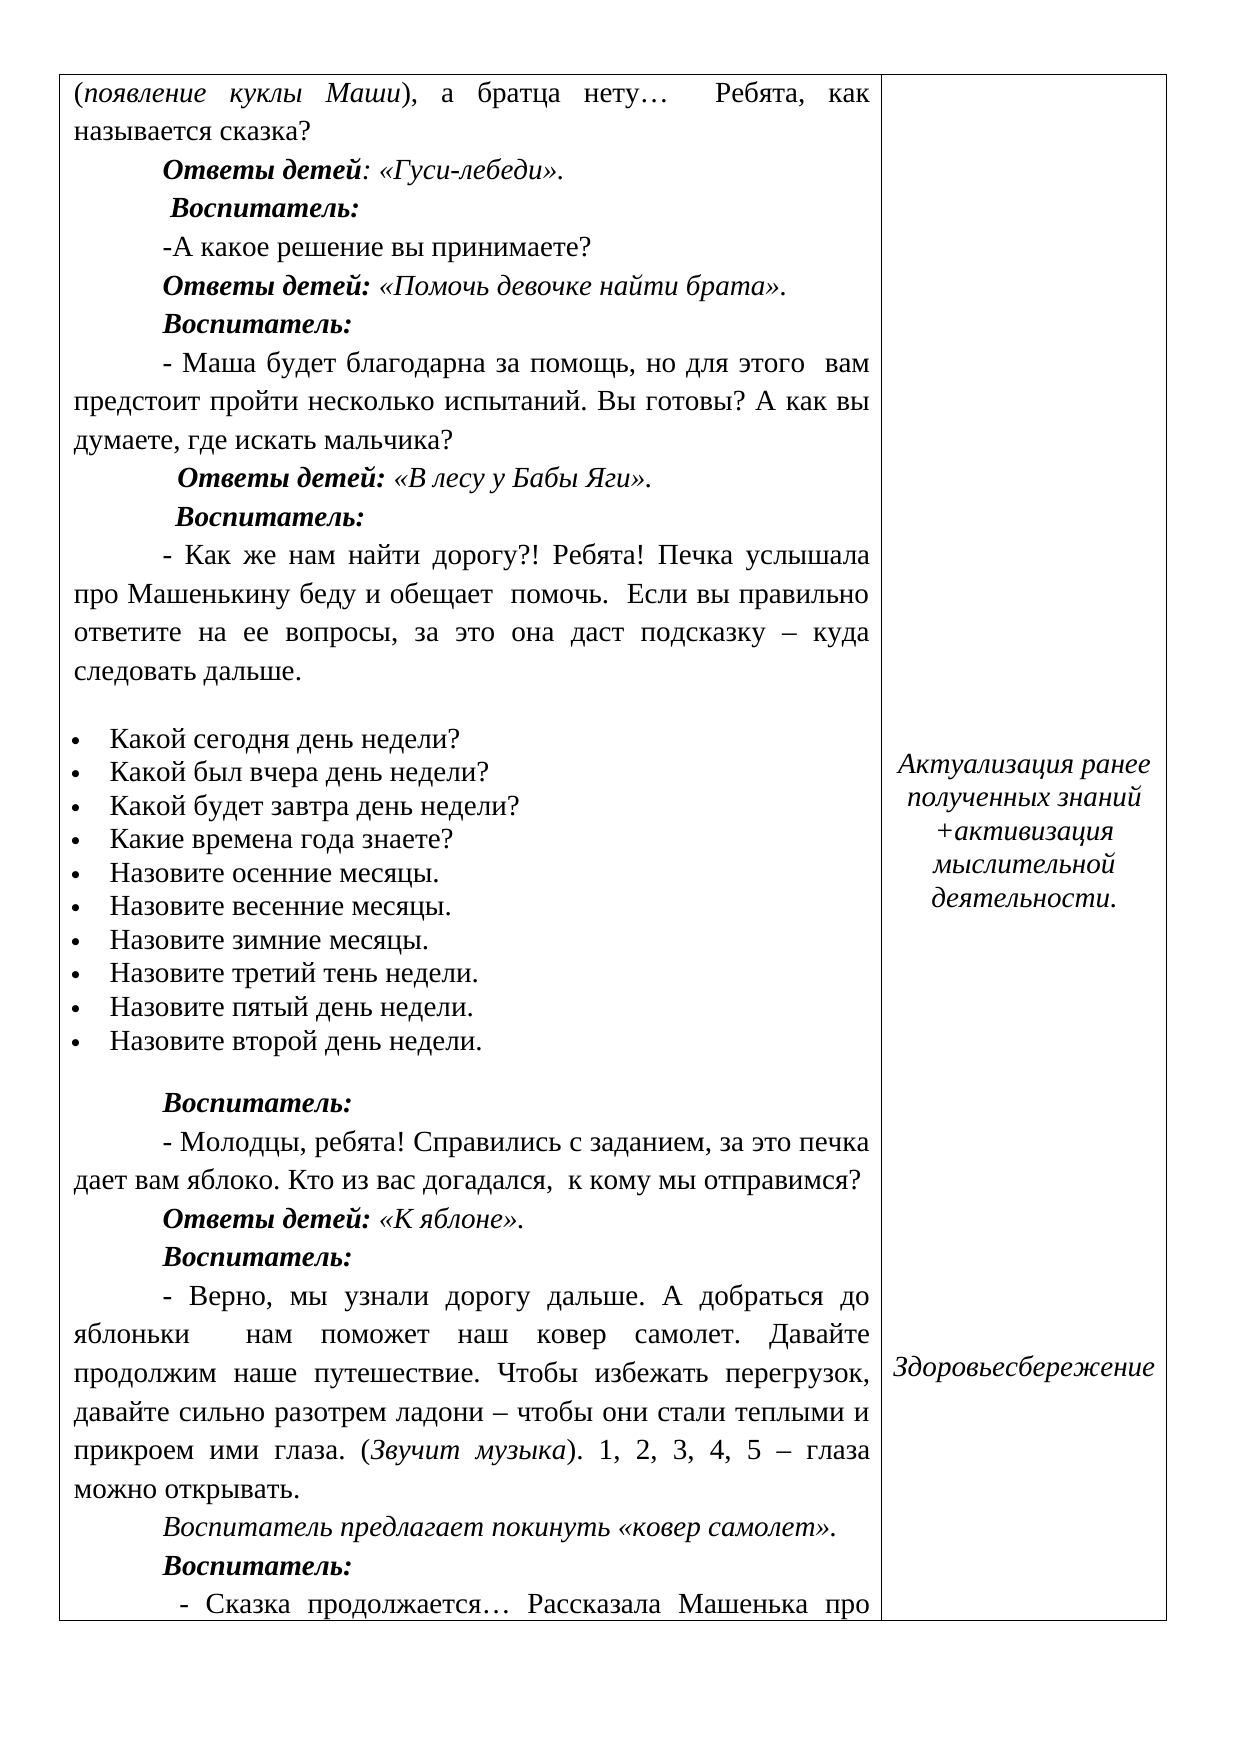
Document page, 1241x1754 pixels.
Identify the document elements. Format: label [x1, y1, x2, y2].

table_header [882, 75, 1166, 1620]
table_header [60, 75, 881, 1620]
